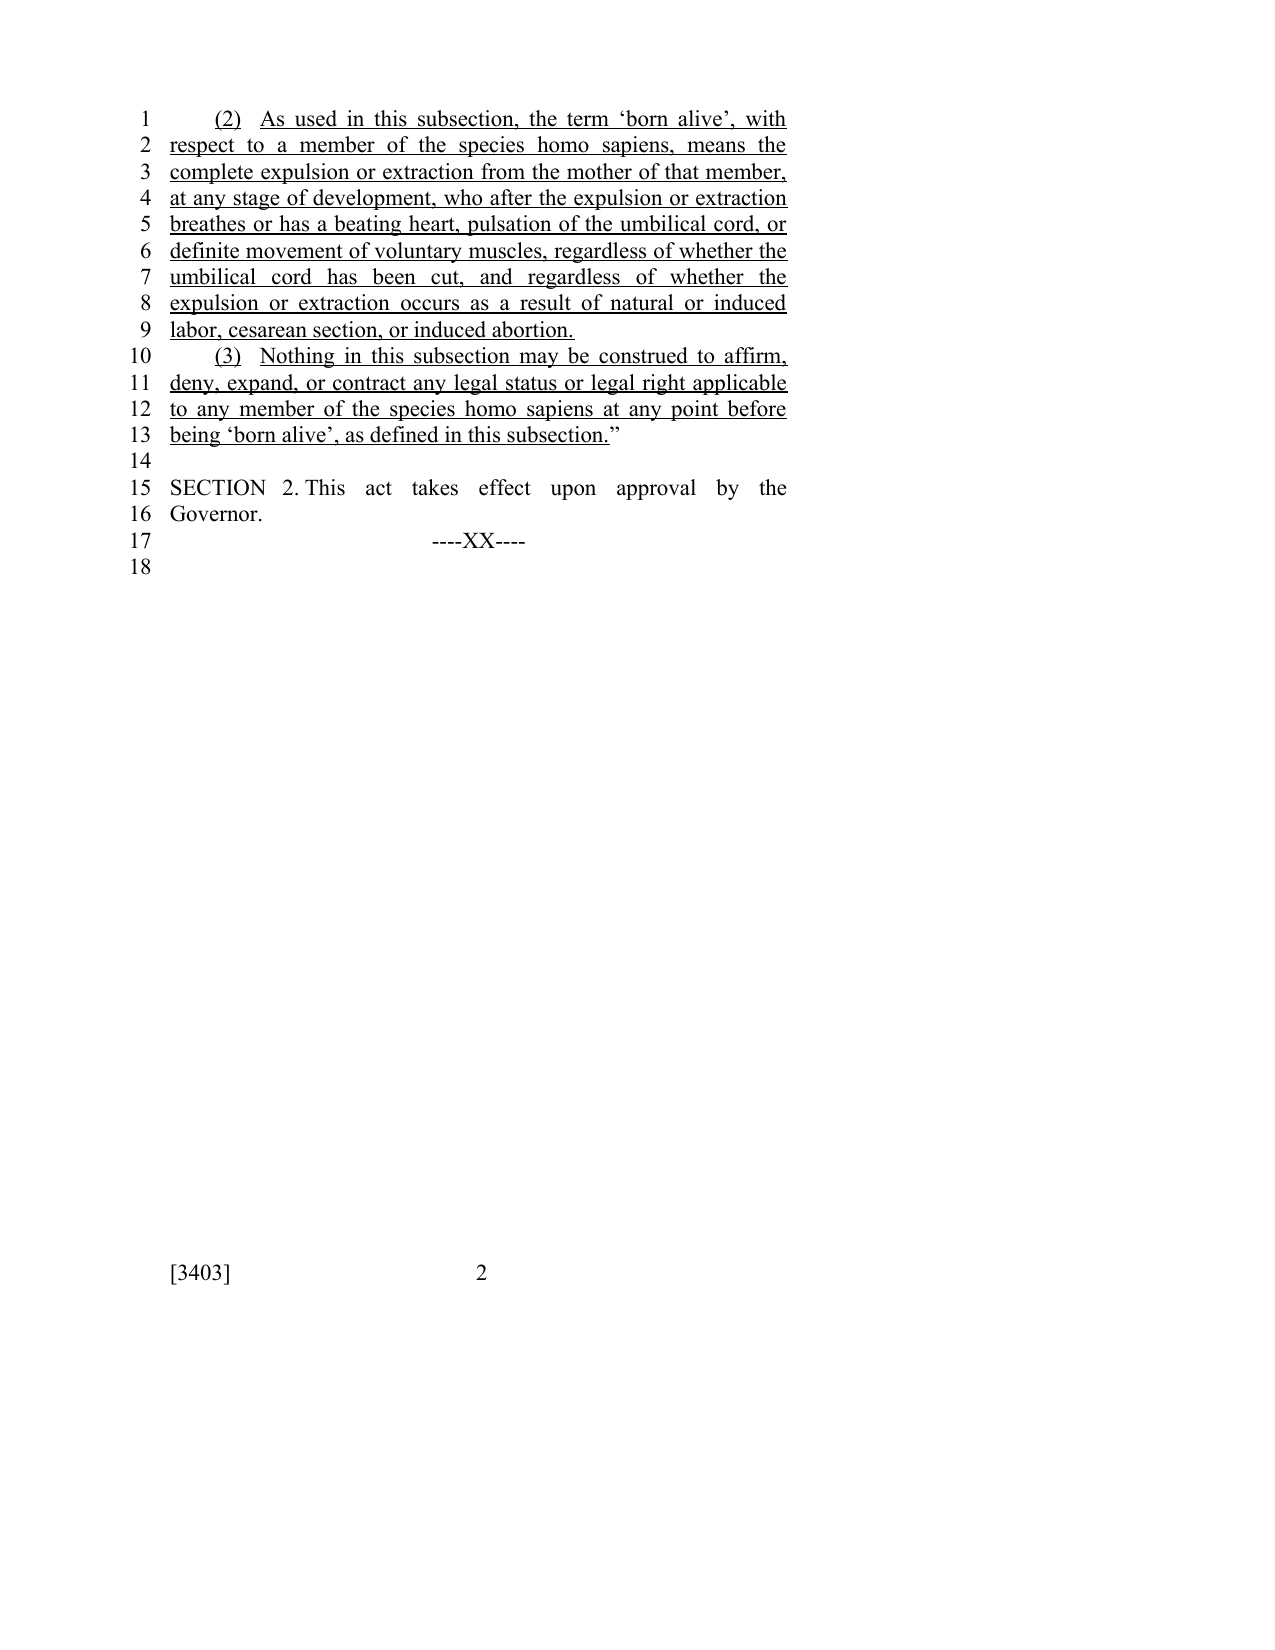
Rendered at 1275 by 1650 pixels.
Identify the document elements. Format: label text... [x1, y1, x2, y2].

text SECTION 2. This act takes effect upon approval by the Governor. [169, 474, 787, 527]
text ----XX---- [169, 527, 787, 553]
text (3) Nothing in this subsection may be construed to affirm, deny, expand, or contract any legal status or legal right applicable to any member of the species homo sapiens at any point before being ‘born alive’, as defined in this subsection.” [169, 419, 787, 448]
text (3) Nothing in this subsection may be construed to affirm, deny, expand, or contract any legal status or legal right applicable to any member of the species homo sapiens at any point before being ‘born alive’, as defined in this subsection.” [169, 342, 787, 391]
text (3) Nothing in this subsection may be construed to affirm, deny, expand, or contract any legal status or legal right applicable to any member of the species homo sapiens at any point before being ‘born alive’, as defined in this subsection.” [169, 392, 787, 418]
